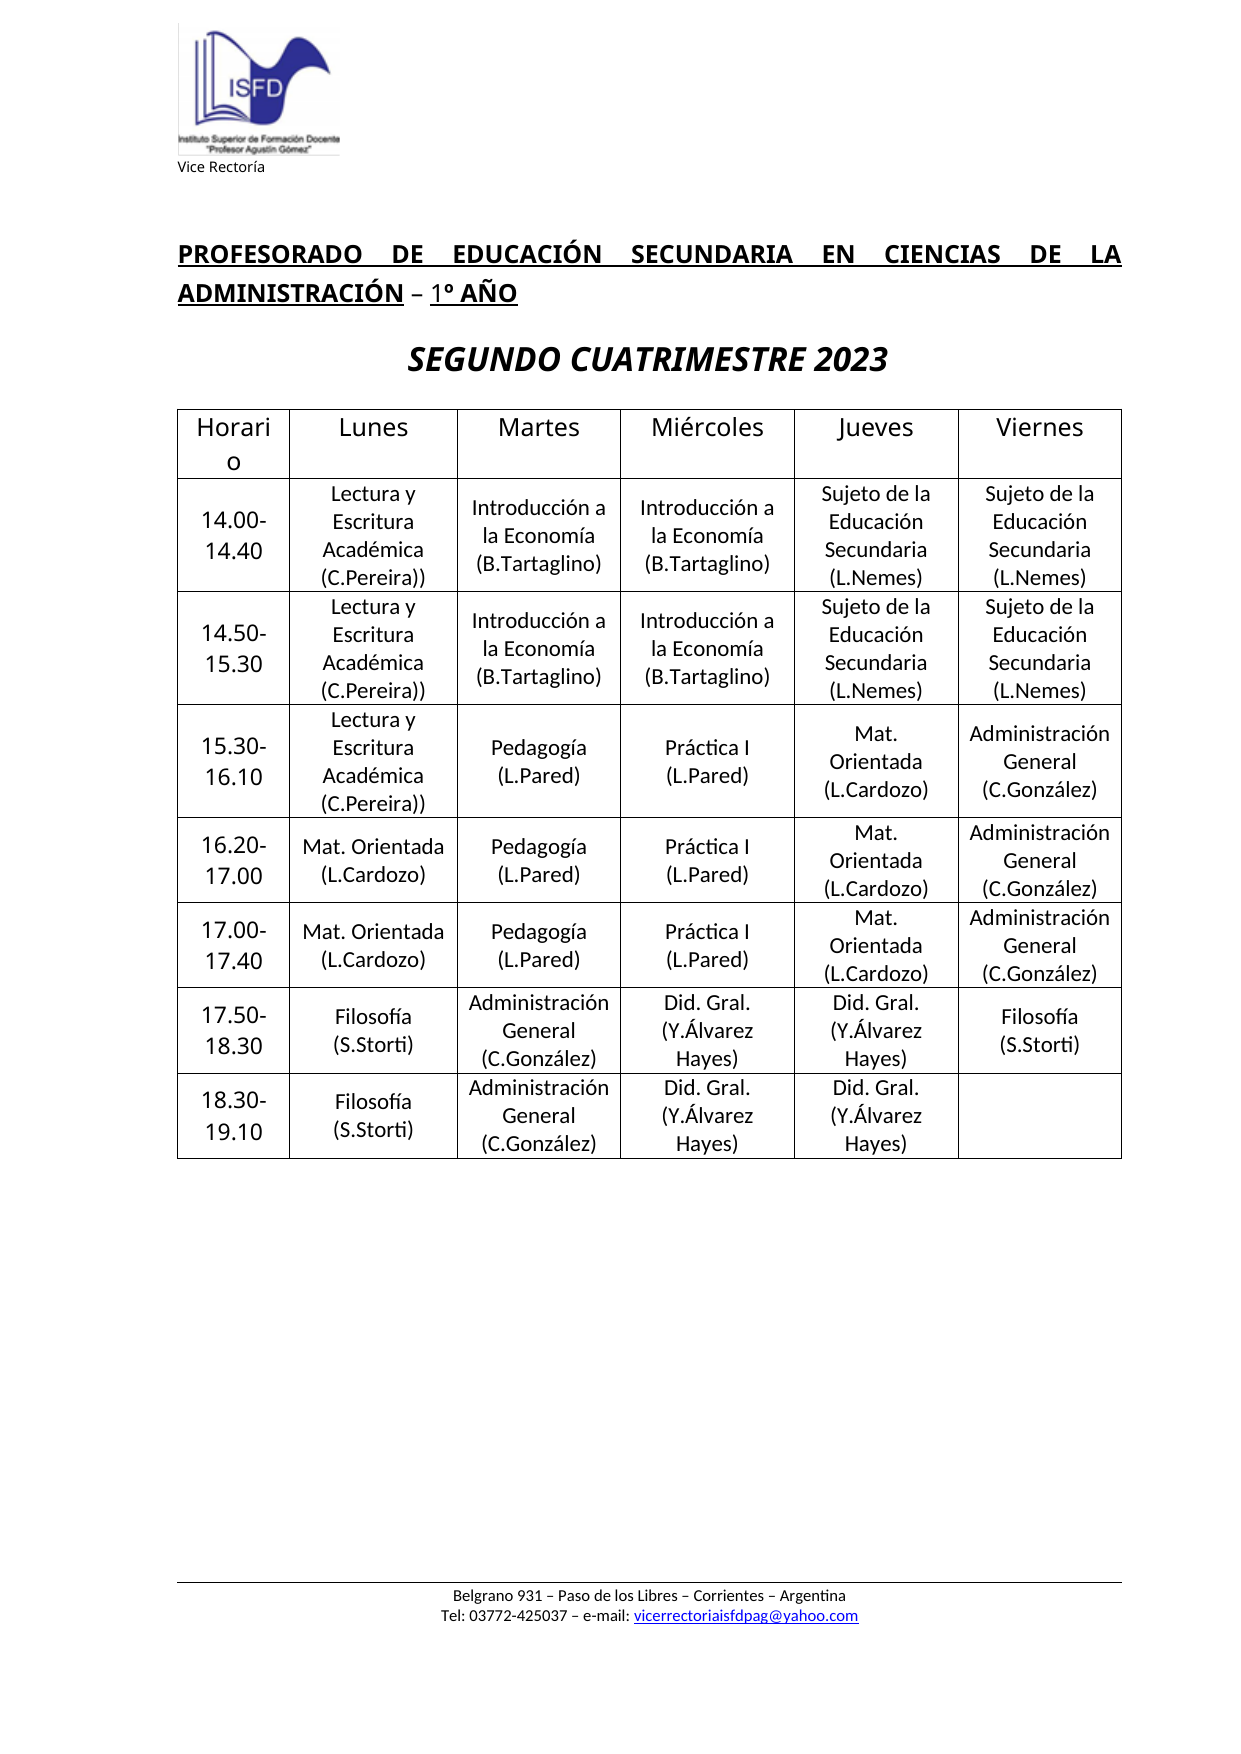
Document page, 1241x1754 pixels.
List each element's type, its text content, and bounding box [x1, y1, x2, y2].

table_cell Administración General (C.González) [959, 705, 1121, 817]
table_cell Mat. Orientada (L.Cardozo) [290, 818, 457, 902]
table_cell 18.30-19.10 [178, 1074, 289, 1157]
table_cell Sujeto de la Educación Secundaria (L.Nemes) [959, 592, 1121, 704]
table_cell Did. Gral. (Y.Álvarez Hayes) [795, 1074, 958, 1157]
table_cell Mat. Orientada (L.Cardozo) [290, 903, 457, 987]
table_cell Administración General (C.González) [458, 988, 620, 1072]
table_header Miércoles [621, 410, 794, 478]
table_cell Introducción a la Economía (B.Tartaglino) [458, 592, 620, 704]
table_cell Pedagogía (L.Pared) [458, 818, 620, 902]
table_cell 14.50-15.30 [178, 592, 289, 704]
table_header Horario [178, 410, 289, 478]
table_cell [959, 1074, 1121, 1157]
table_header Viernes [959, 410, 1121, 478]
table_cell Sujeto de la Educación Secundaria (L.Nemes) [795, 592, 958, 704]
table_cell Filosofía (S.Storti) [290, 1074, 457, 1157]
table_cell Administración General (C.González) [959, 903, 1121, 987]
picture [177, 23, 340, 157]
table_cell Sujeto de la Educación Secundaria (L.Nemes) [795, 479, 958, 591]
text PROFESORADO DE EDUCACIÓN SECUNDARIA EN CIENCIAS DE LA ADMINISTRACIÓN – 1º AÑO [177, 236, 1122, 265]
table_cell 15.30-16.10 [178, 705, 289, 817]
table_cell Did. Gral. (Y.Álvarez Hayes) [621, 988, 794, 1072]
table_cell Mat. Orientada (L.Cardozo) [795, 818, 958, 902]
table_cell Introducción a la Economía (B.Tartaglino) [621, 592, 794, 704]
table_cell Introducción a la Economía (B.Tartaglino) [458, 479, 620, 591]
table_cell Práctica I (L.Pared) [621, 903, 794, 987]
table_header Jueves [795, 410, 958, 478]
table_cell Lectura y Escritura Académica (C.Pereira)) [290, 479, 457, 591]
table_cell 16.20-17.00 [178, 818, 289, 902]
table_cell Administración General (C.González) [959, 818, 1121, 902]
table_cell Introducción a la Economía (B.Tartaglino) [621, 479, 794, 591]
table_cell Mat. Orientada (L.Cardozo) [795, 705, 958, 817]
table_cell Práctica I (L.Pared) [621, 818, 794, 902]
table_cell Lectura y Escritura Académica (C.Pereira)) [290, 705, 457, 817]
table_cell 17.00-17.40 [178, 903, 289, 987]
text PROFESORADO DE EDUCACIÓN SECUNDARIA EN CIENCIAS DE LA ADMINISTRACIÓN – 1º AÑO [177, 266, 1122, 309]
table_cell Filosofía (S.Storti) [290, 988, 457, 1072]
table_cell Mat. Orientada (L.Cardozo) [795, 903, 958, 987]
table_cell 17.50-18.30 [178, 988, 289, 1072]
table_cell Lectura y Escritura Académica (C.Pereira)) [290, 592, 457, 704]
table_cell Sujeto de la Educación Secundaria (L.Nemes) [959, 479, 1121, 591]
table_cell Administración General (C.González) [458, 1074, 620, 1157]
table_cell Pedagogía (L.Pared) [458, 903, 620, 987]
table_header Martes [458, 410, 620, 478]
table_cell Práctica I (L.Pared) [621, 705, 794, 817]
table_cell Pedagogía (L.Pared) [458, 705, 620, 817]
table_cell Filosofía (S.Storti) [959, 988, 1121, 1072]
table_cell Did. Gral. (Y.Álvarez Hayes) [795, 988, 958, 1072]
table_cell Did. Gral. (Y.Álvarez Hayes) [621, 1074, 794, 1157]
text SEGUNDO CUATRIMESTRE 2023 [177, 336, 1122, 381]
table_header Lunes [290, 410, 457, 478]
table_cell 14.00-14.40 [178, 479, 289, 591]
